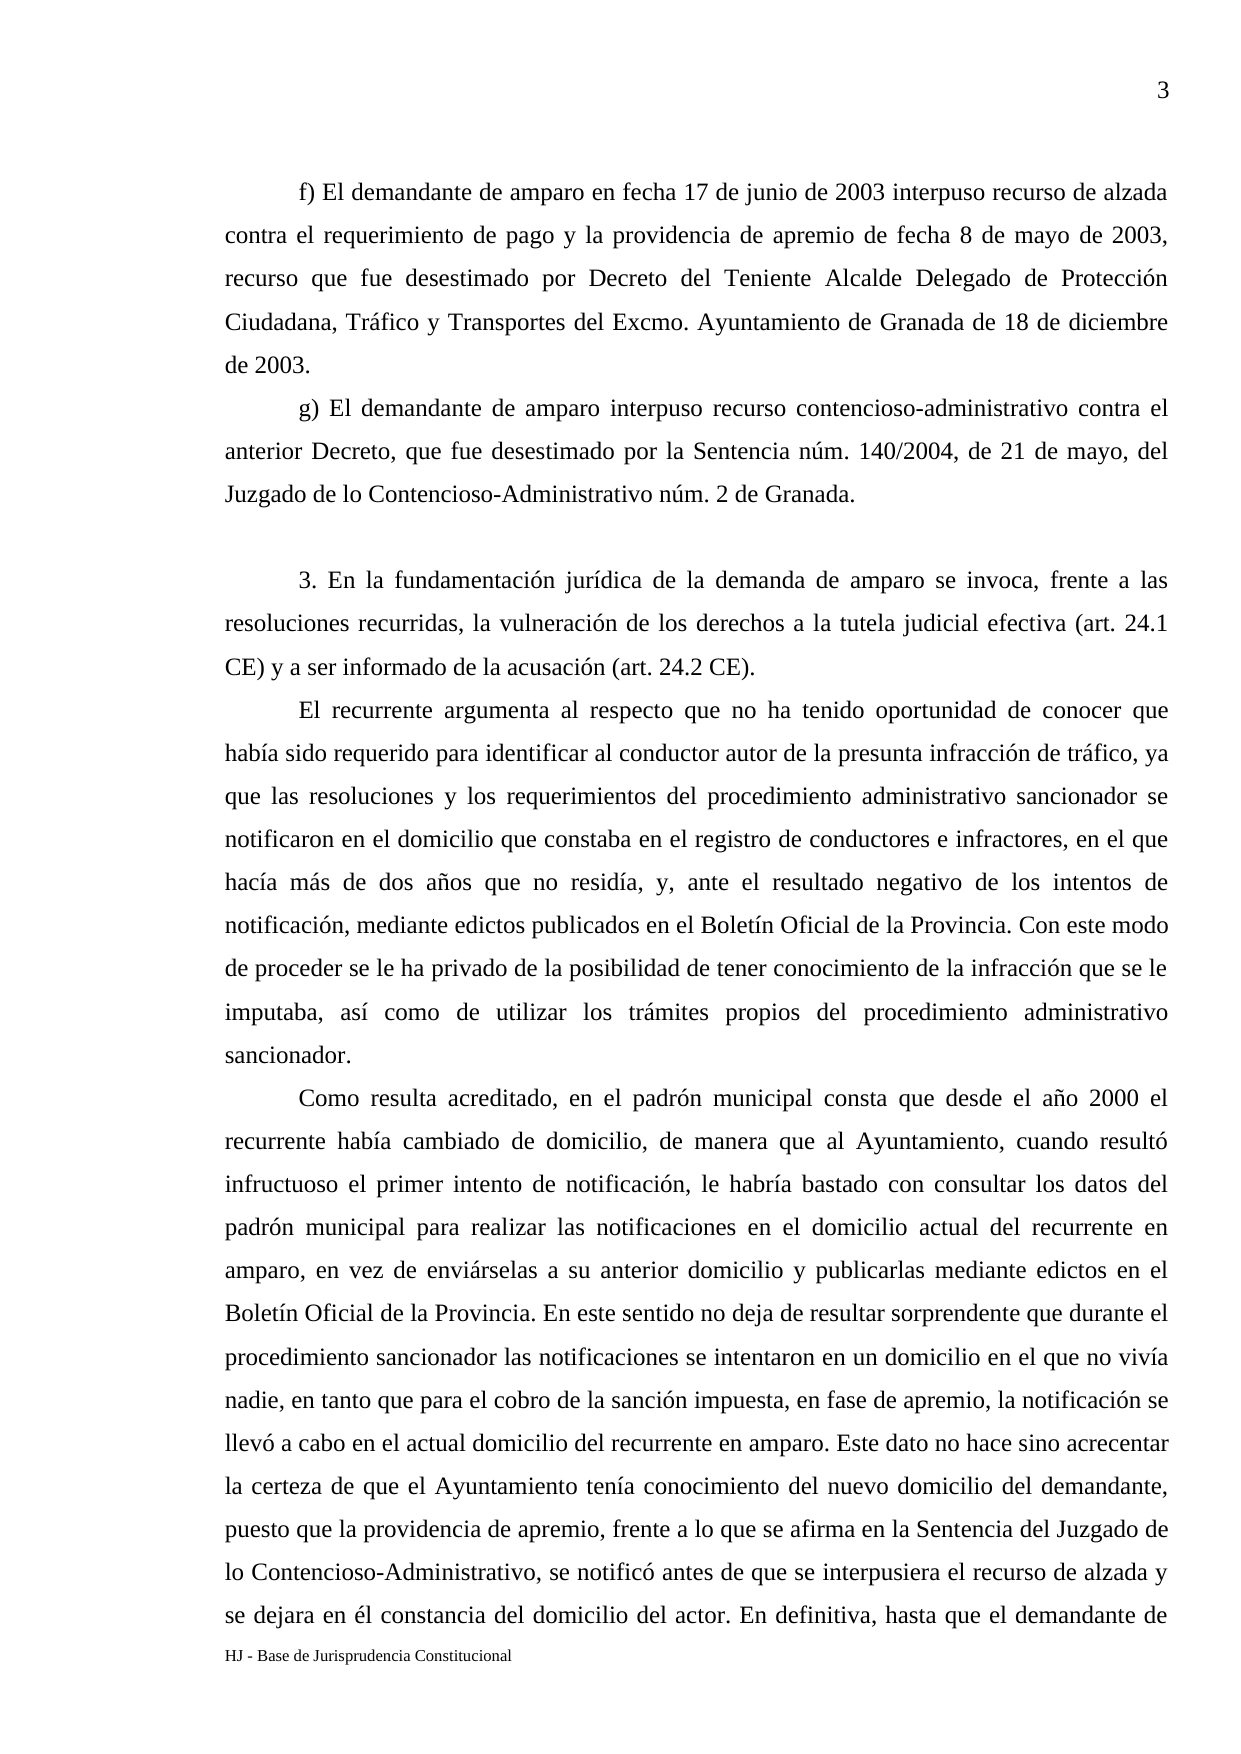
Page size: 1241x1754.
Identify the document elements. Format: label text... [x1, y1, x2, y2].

text El recurrente argumenta al respecto que no ha tenido oportunidad de conocer que había sido requerido para identificar al conductor autor de la presunta infracción de tráfico, ya que las resoluciones y los requerimientos del procedimiento administrativo sancionador se notificaron en el domicilio que constaba en el registro de conductores e infractores, en el que hacía más de dos años que no residía, y, ante el resultado negativo de los intentos de notificación, mediante edictos publicados en el Boletín Oficial de la Provincia. Con este modo de proceder se le ha privado de la posibilidad de tener conocimiento de la infracción que se le imputaba, así como de utilizar los trámites propios del procedimiento administrativo sancionador. [224, 695, 1169, 1068]
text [224, 1083, 1169, 1629]
text 3. En la fundamentación jurídica de la demanda de amparo se invoca, frente a las resoluciones recurridas, la vulneración de los derechos a la tutela judicial efectiva (art. 24.1 CE) y a ser informado de la acusación (art. 24.2 CE). [224, 565, 1169, 680]
text g) El demandante de amparo interpuso recurso contencioso-administrativo contra el anterior Decreto, que fue desestimado por la Sentencia núm. 140/2004, de 21 de mayo, del Juzgado de lo Contencioso-Administrativo núm. 2 de Granada. [224, 393, 1169, 508]
text f) El demandante de amparo en fecha 17 de junio de 2003 interpuso recurso de alzada contra el requerimiento de pago y la providencia de apremio de fecha 8 de mayo de 2003, recurso que fue desestimado por Decreto del Teniente Alcalde Delegado de Protección Ciudadana, Tráfico y Transportes del Excmo. Ayuntamiento de Granada de 18 de diciembre de 2003. [224, 177, 1169, 378]
